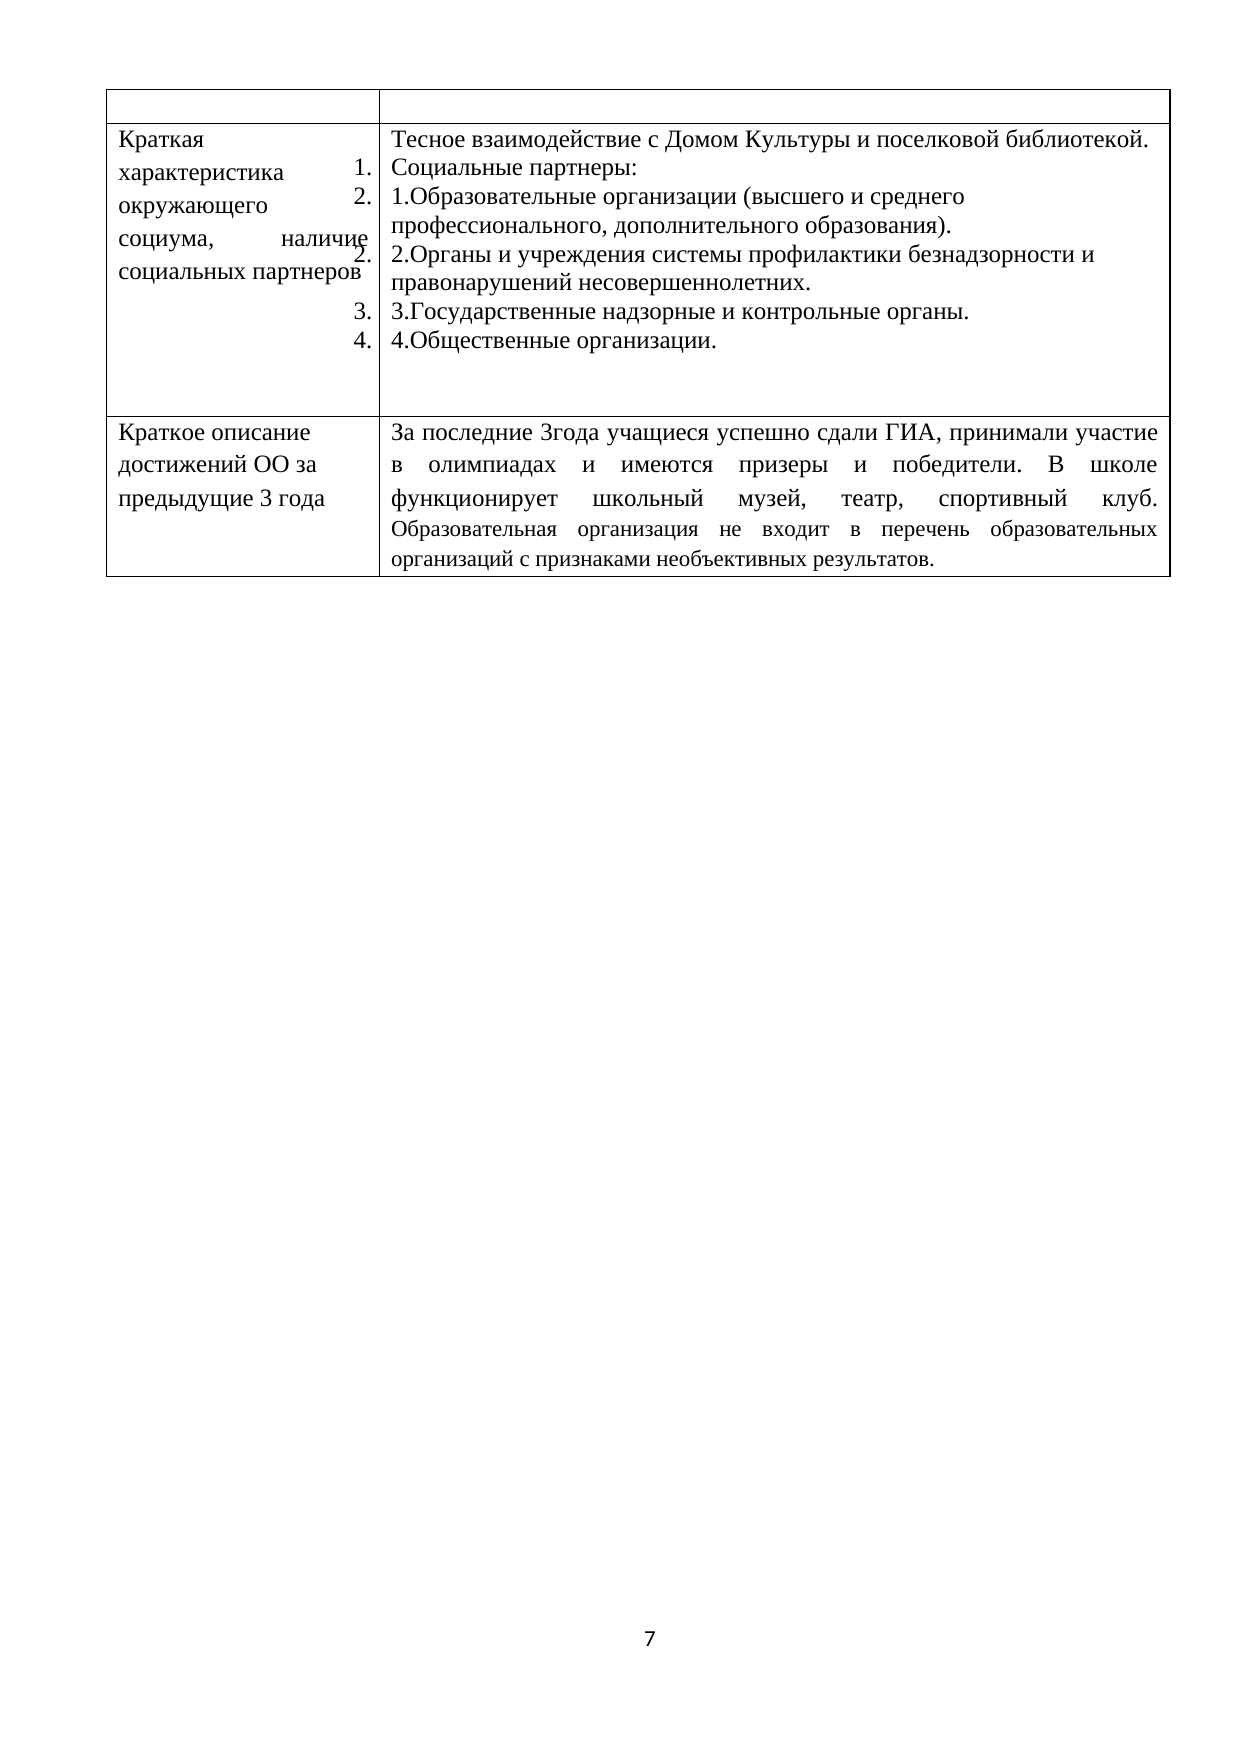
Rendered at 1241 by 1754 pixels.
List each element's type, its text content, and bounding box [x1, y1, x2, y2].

table_cell Тесное взаимодействие с Домом Культуры и поселковой библиотекой. Социальные партнеры: 1.Образовательные организации (высшего и среднего профессионального, дополнительного образования). 2.Органы и учреждения системы профилактики безнадзорности и правонарушений несовершеннолетних. 3.Государственные надзорные и контрольные органы. 4.Общественные организации. [380, 124, 1169, 416]
table_cell За последние 3года учащиеся успешно сдали ГИА, принимали участие в олимпиадах и имеются призеры и победители. В школе функционирует школьный музей, театр, спортивный клуб. Образовательная организация не входит в перечень образовательных организаций с признаками необъективных результатов. [380, 417, 1169, 576]
table_cell Краткое описание достижений ОО за предыдущие 3 года [107, 417, 379, 576]
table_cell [107, 90, 379, 123]
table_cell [380, 90, 1169, 123]
table_cell Краткая характеристика окружающего социума, наличие социальных партнеров [107, 124, 379, 416]
